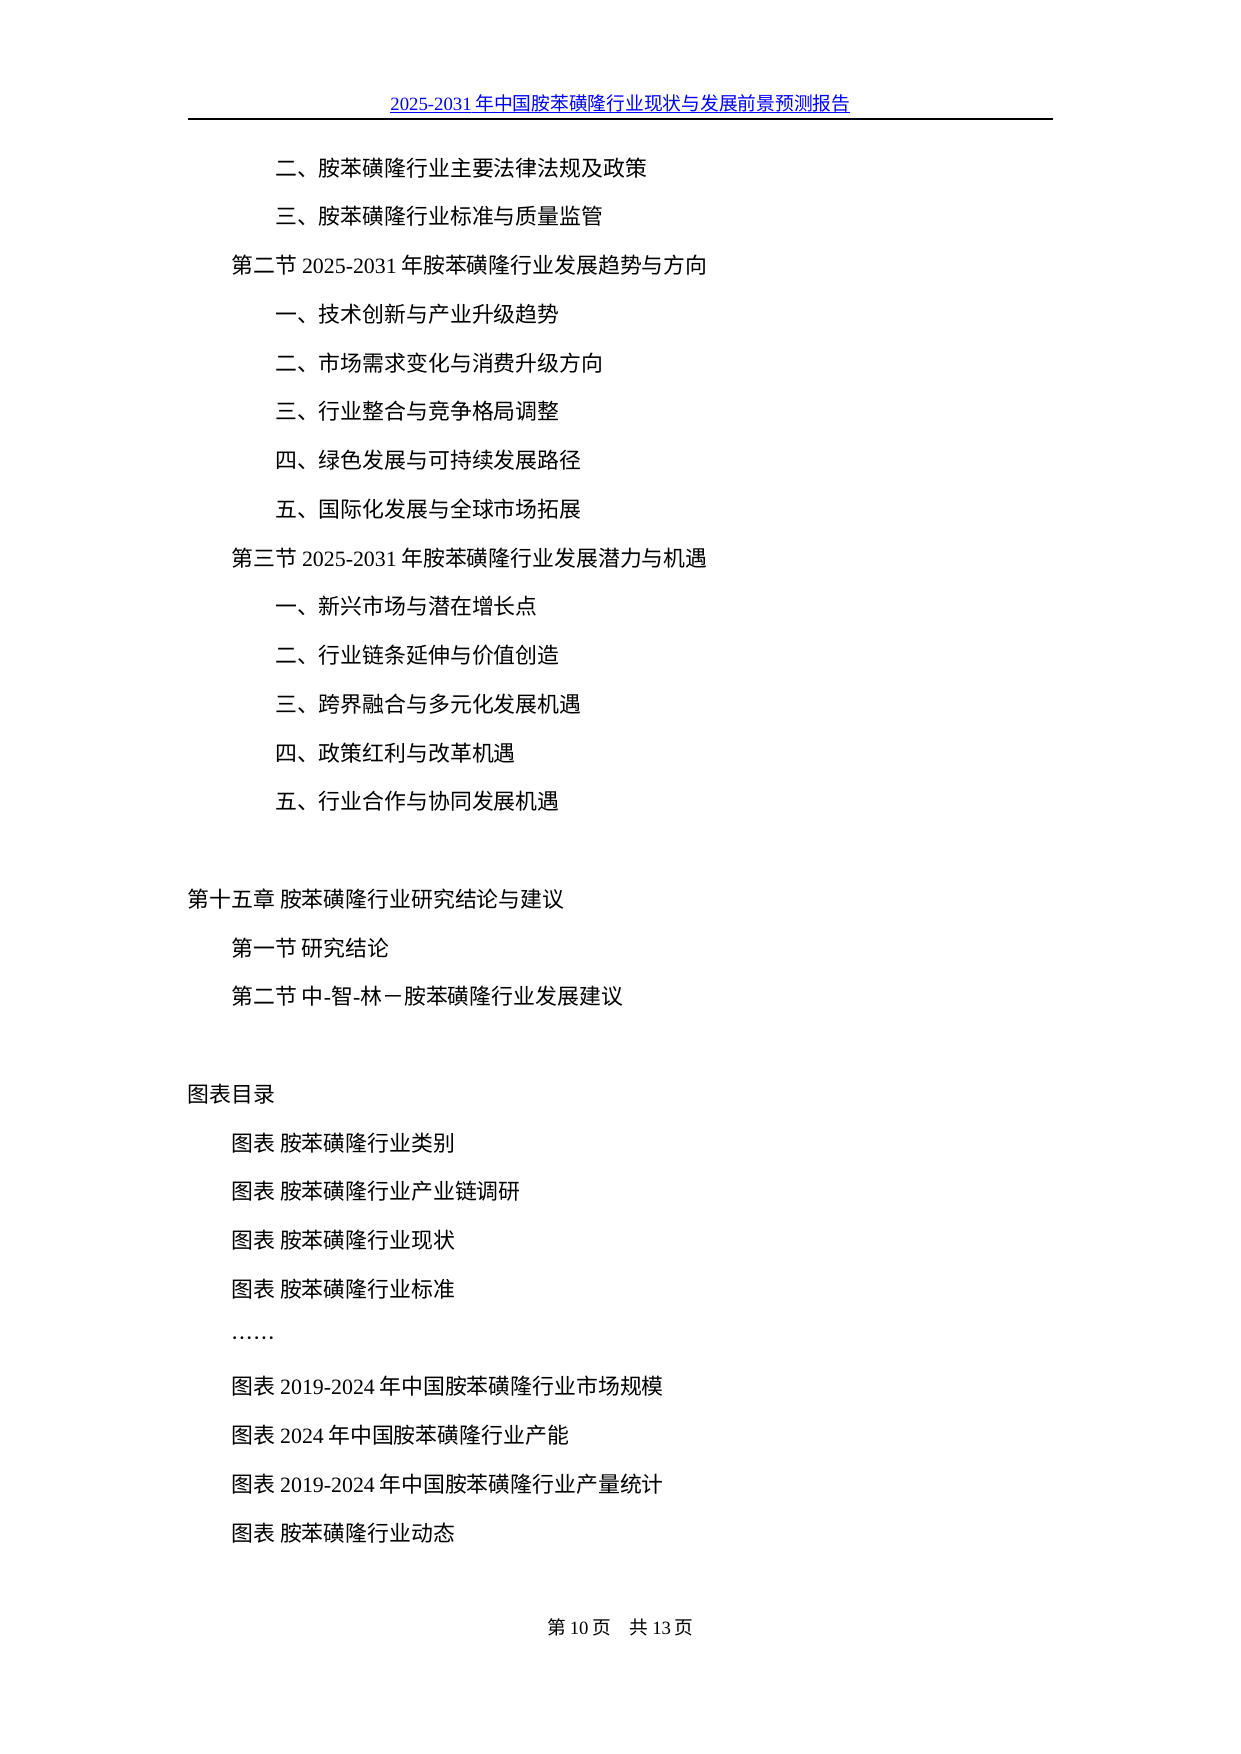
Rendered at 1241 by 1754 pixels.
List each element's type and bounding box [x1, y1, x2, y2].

text [187, 150, 1053, 1548]
